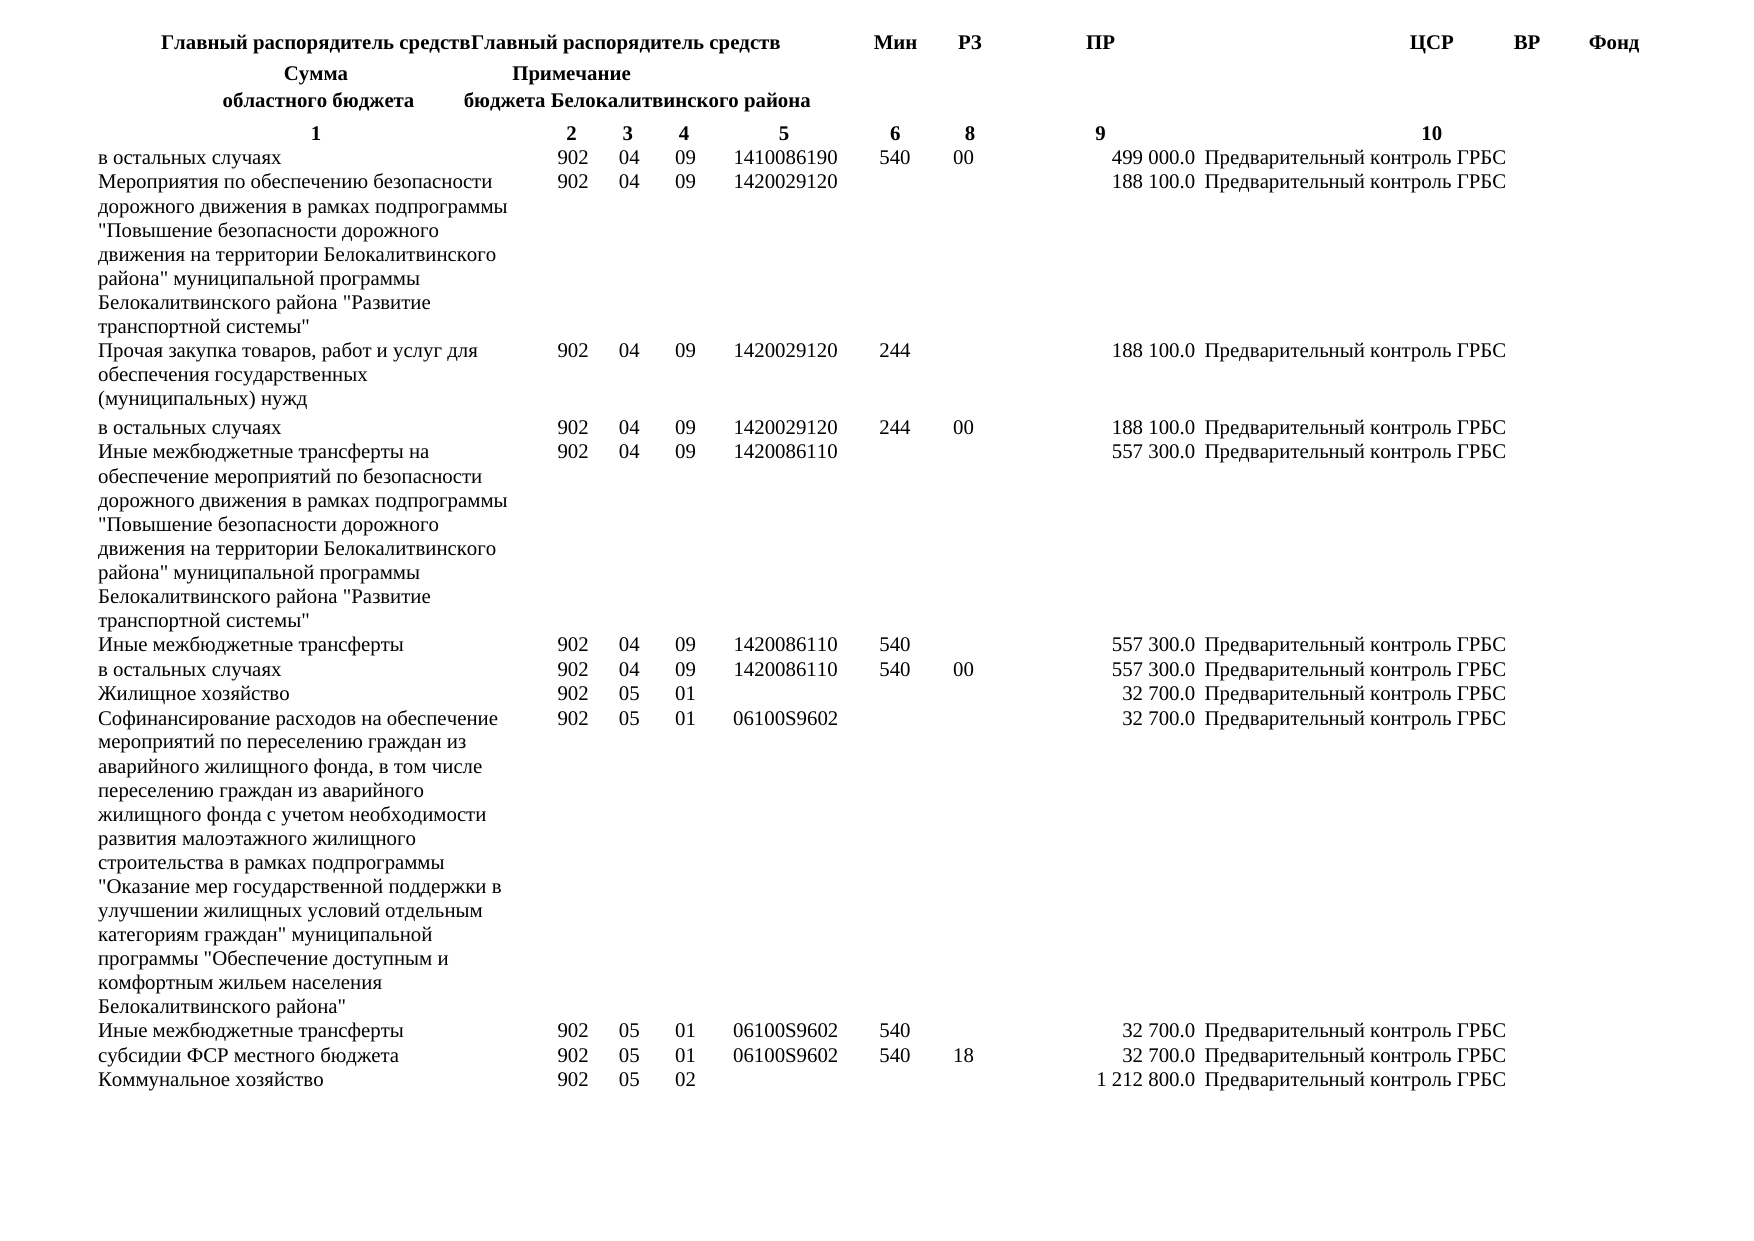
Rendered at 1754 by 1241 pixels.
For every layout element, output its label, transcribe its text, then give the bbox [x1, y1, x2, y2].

text "Повышение безопасности дорожного [88, 218, 1724, 242]
text 1 2 3 4 5 6 8 9 10 [88, 120, 1724, 144]
text района" муниципальной программы [88, 266, 1724, 290]
text в остальных случаях 902 04 09 1420086110 540 00 557 300.0 Предварительный контроль ГРБС [88, 656, 1724, 681]
text Белокалитвинского района" [88, 994, 1724, 1018]
text Жилищное хозяйство 902 05 01 32 700.0 Предварительный контроль ГРБС [88, 681, 1724, 705]
text района" муниципальной программы [88, 560, 1724, 584]
text транспортной системы" [88, 314, 1724, 338]
text программы "Обеспечение доступным и [88, 946, 1724, 970]
text транспортной системы" [88, 608, 1724, 632]
text переселению граждан из аварийного [88, 778, 1724, 802]
text (муниципальных) нужд [88, 386, 1724, 410]
text строительства в рамках подпрограммы [88, 850, 1724, 874]
text Иные межбюджетные трансферты 902 05 01 06100S9602 540 32 700.0 Предварительный контроль ГРБС [88, 1018, 1724, 1042]
text дорожного движения в рамках подпрограммы [88, 488, 1724, 512]
text Мероприятия по обеспечению безопасности 902 04 09 1420029120 188 100.0 Предварительный контроль ГРБС [88, 169, 1724, 193]
text мероприятий по переселению граждан из [88, 729, 1724, 753]
text движения на территории Белокалитвинского [88, 536, 1724, 560]
text улучшении жилищных условий отдельным [88, 898, 1724, 922]
text категориям граждан" муниципальной [88, 922, 1724, 946]
text Главный распорядитель средств Главный распорядитель средств Мин РЗ ПР ЦСР ВР Фонд Сумма Примечание [88, 29, 1724, 88]
text Прочая закупка товаров, работ и услуг для 902 04 09 1420029120 244 188 100.0 Предварительный контроль ГРБС [88, 338, 1724, 362]
text "Оказание мер государственной поддержки в [88, 874, 1724, 898]
text Иные межбюджетные трансферты 902 04 09 1420086110 540 557 300.0 Предварительный контроль ГРБС [88, 632, 1724, 656]
text дорожного движения в рамках подпрограммы [88, 193, 1724, 218]
text комфортным жильем населения [88, 970, 1724, 994]
text субсидии ФСР местного бюджета 902 05 01 06100S9602 540 18 32 700.0 Предварительный контроль ГРБС [88, 1043, 1724, 1067]
text в остальных случаях 902 04 09 1420029120 244 00 188 100.0 Предварительный контроль ГРБС [88, 415, 1724, 439]
text Софинансирование расходов на обеспечение 902 05 01 06100S9602 32 700.0 Предварительный контроль ГРБС [88, 705, 1724, 729]
text движения на территории Белокалитвинского [88, 242, 1724, 266]
text обеспечения государственных [88, 362, 1724, 386]
text Белокалитвинского района "Развитие [88, 584, 1724, 608]
text обеспечение мероприятий по безопасности [88, 463, 1724, 488]
text Иные межбюджетные трансферты на 902 04 09 1420086110 557 300.0 Предварительный контроль ГРБС [88, 439, 1724, 463]
text жилищного фонда с учетом необходимости [88, 802, 1724, 826]
text аварийного жилищного фонда, в том числе [88, 753, 1724, 778]
text Коммунальное хозяйство 902 05 02 1 212 800.0 Предварительный контроль ГРБС [88, 1067, 1724, 1091]
text "Повышение безопасности дорожного [88, 512, 1724, 536]
text областного бюджета бюджета Белокалитвинского района [88, 88, 1724, 112]
text Белокалитвинского района "Развитие [88, 290, 1724, 314]
text развития малоэтажного жилищного [88, 826, 1724, 850]
text в остальных случаях 902 04 09 1410086190 540 00 499 000.0 Предварительный контроль ГРБС [88, 145, 1724, 169]
